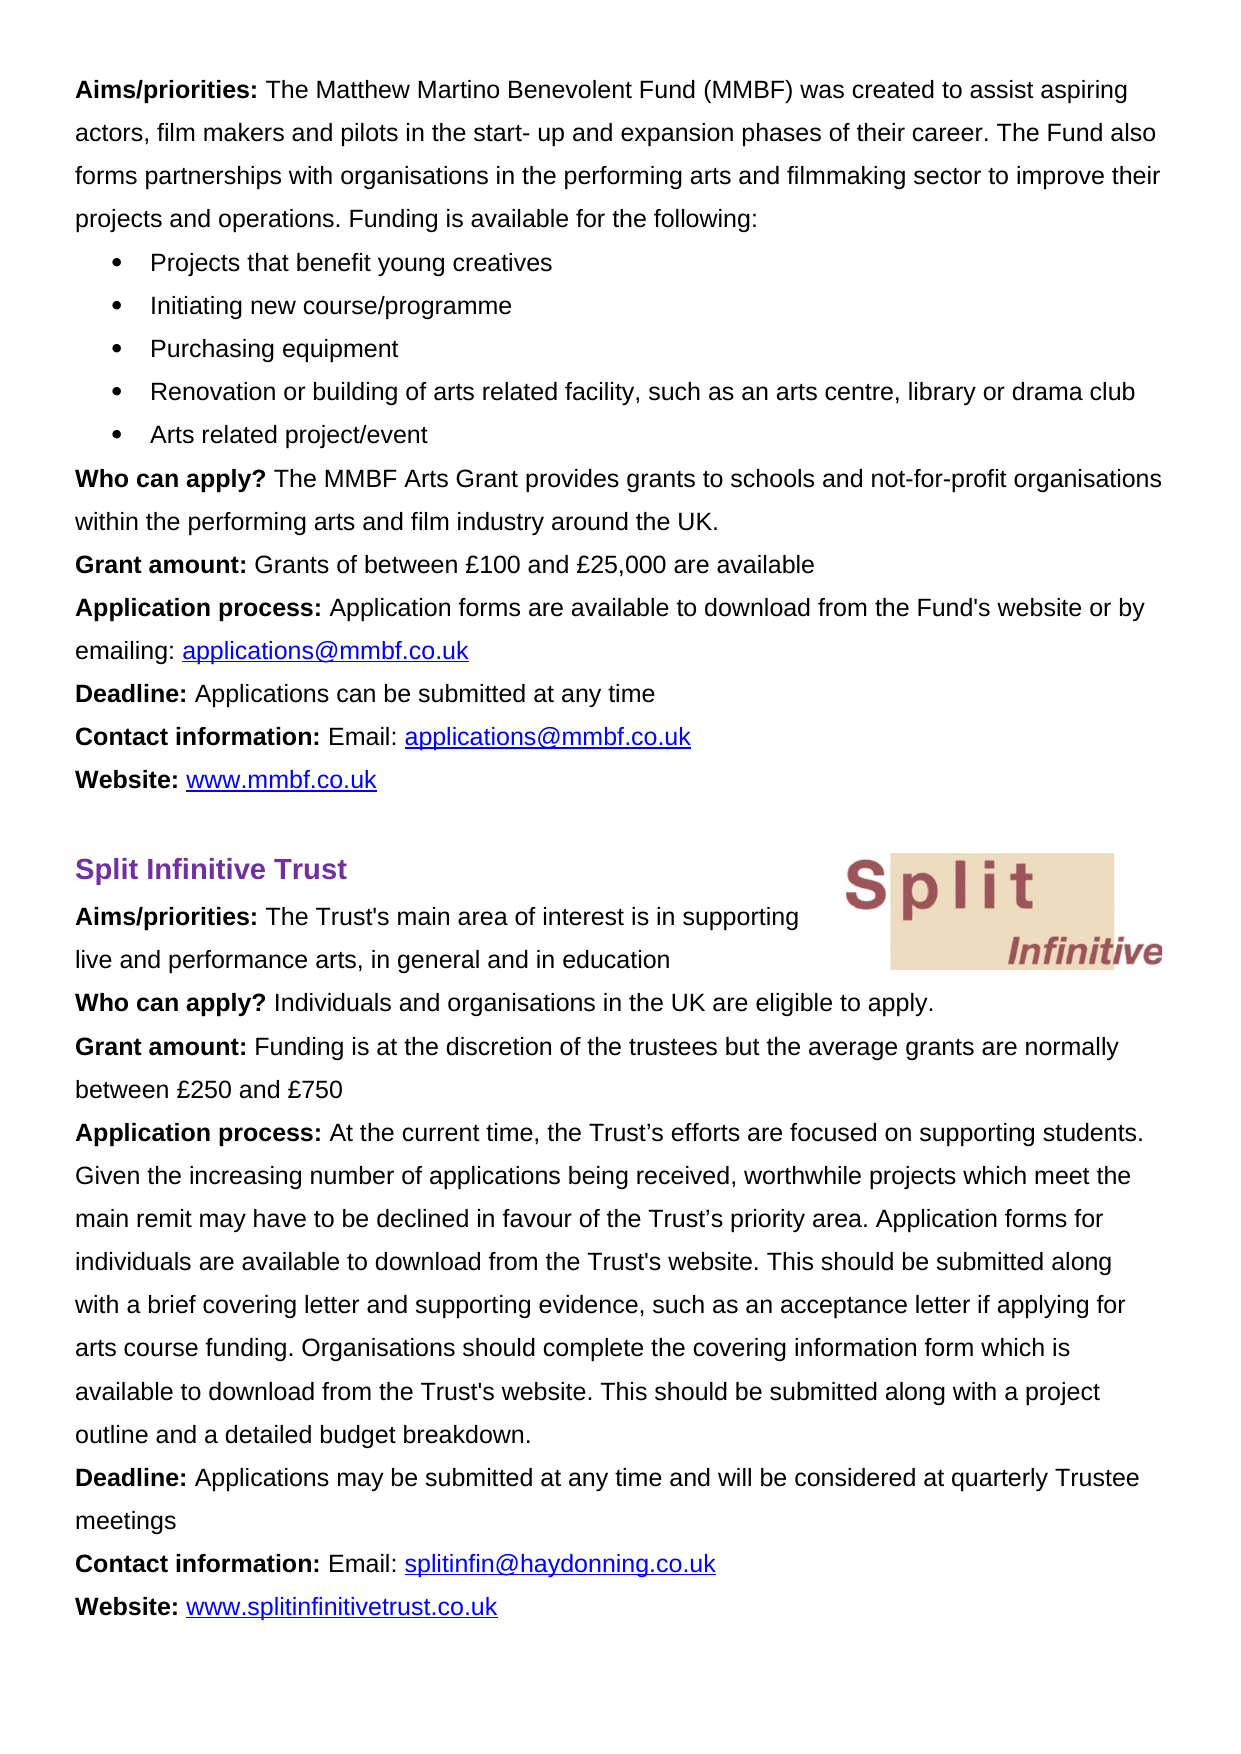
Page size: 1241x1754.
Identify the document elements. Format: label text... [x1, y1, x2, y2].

text Application process: At the current time, the Trust’s efforts are focused on supporting students. Given the increasing number of applications being received, worthwhile projects which meet the main remit may have to be declined in favour of the Trust’s priority area. Application forms for individuals are available to download from the Trust's website. This should be submitted along with a brief covering letter and supporting evidence, such as an acceptance letter if applying for arts course funding. Organisations should complete the covering information form which is available to download from the Trust's website. This should be submitted along with a project outline and a detailed budget breakdown. [75, 1118, 1165, 1448]
text Deadline: Applications may be submitted at any time and will be considered at quarterly Trustee meetings [75, 1463, 1165, 1534]
text Grant amount: Funding is at the discretion of the trustees but the average grants are normally between £250 and £750 [75, 1031, 1165, 1103]
text Split Infinitive Trust [75, 852, 1165, 885]
list Initiating new course/programme [112, 291, 1165, 319]
list Renovation or building of arts related facility, such as an arts centre, library or drama club [112, 377, 1165, 406]
text Website: www.mmbf.co.uk [75, 766, 1165, 794]
list Arts related project/event [112, 420, 1165, 449]
text Grant amount: Grants of between £100 and £25,000 are available [75, 550, 1165, 579]
list Purchasing equipment [112, 334, 1165, 363]
text Application process: Application forms are available to download from the Fund's website or by emailing: applications@mmbf.co.uk [75, 593, 1165, 665]
text Contact information: Email: applications@mmbf.co.uk [75, 722, 1165, 751]
text Website: www.splitinfinitivetrust.co.uk [75, 1592, 1165, 1621]
text Aims/priorities: The Matthew Martino Benevolent Fund (MMBF) was created to assist aspiring actors, film makers and pilots in the start- up and expansion phases of their career. The Fund also forms partnerships with organisations in the performing arts and filmmaking sector to improve their projects and operations. Funding is available for the following: [75, 75, 1165, 233]
picture [840, 853, 1162, 969]
text Deadline: Applications can be submitted at any time [75, 679, 1165, 708]
text Contact information: Email: splitinfin@haydonning.co.uk [75, 1549, 1165, 1578]
text Who can apply? The MMBF Arts Grant provides grants to schools and not-for-profit organisations within the performing arts and film industry around the UK. [75, 464, 1165, 536]
text Aims/priorities: The Trust's main area of interest is in supporting live and performance arts, in general and in education [75, 902, 1165, 974]
text Who can apply? Individuals and organisations in the UK are eligible to apply. [75, 988, 1165, 1017]
list Projects that benefit young creatives [112, 247, 1165, 276]
